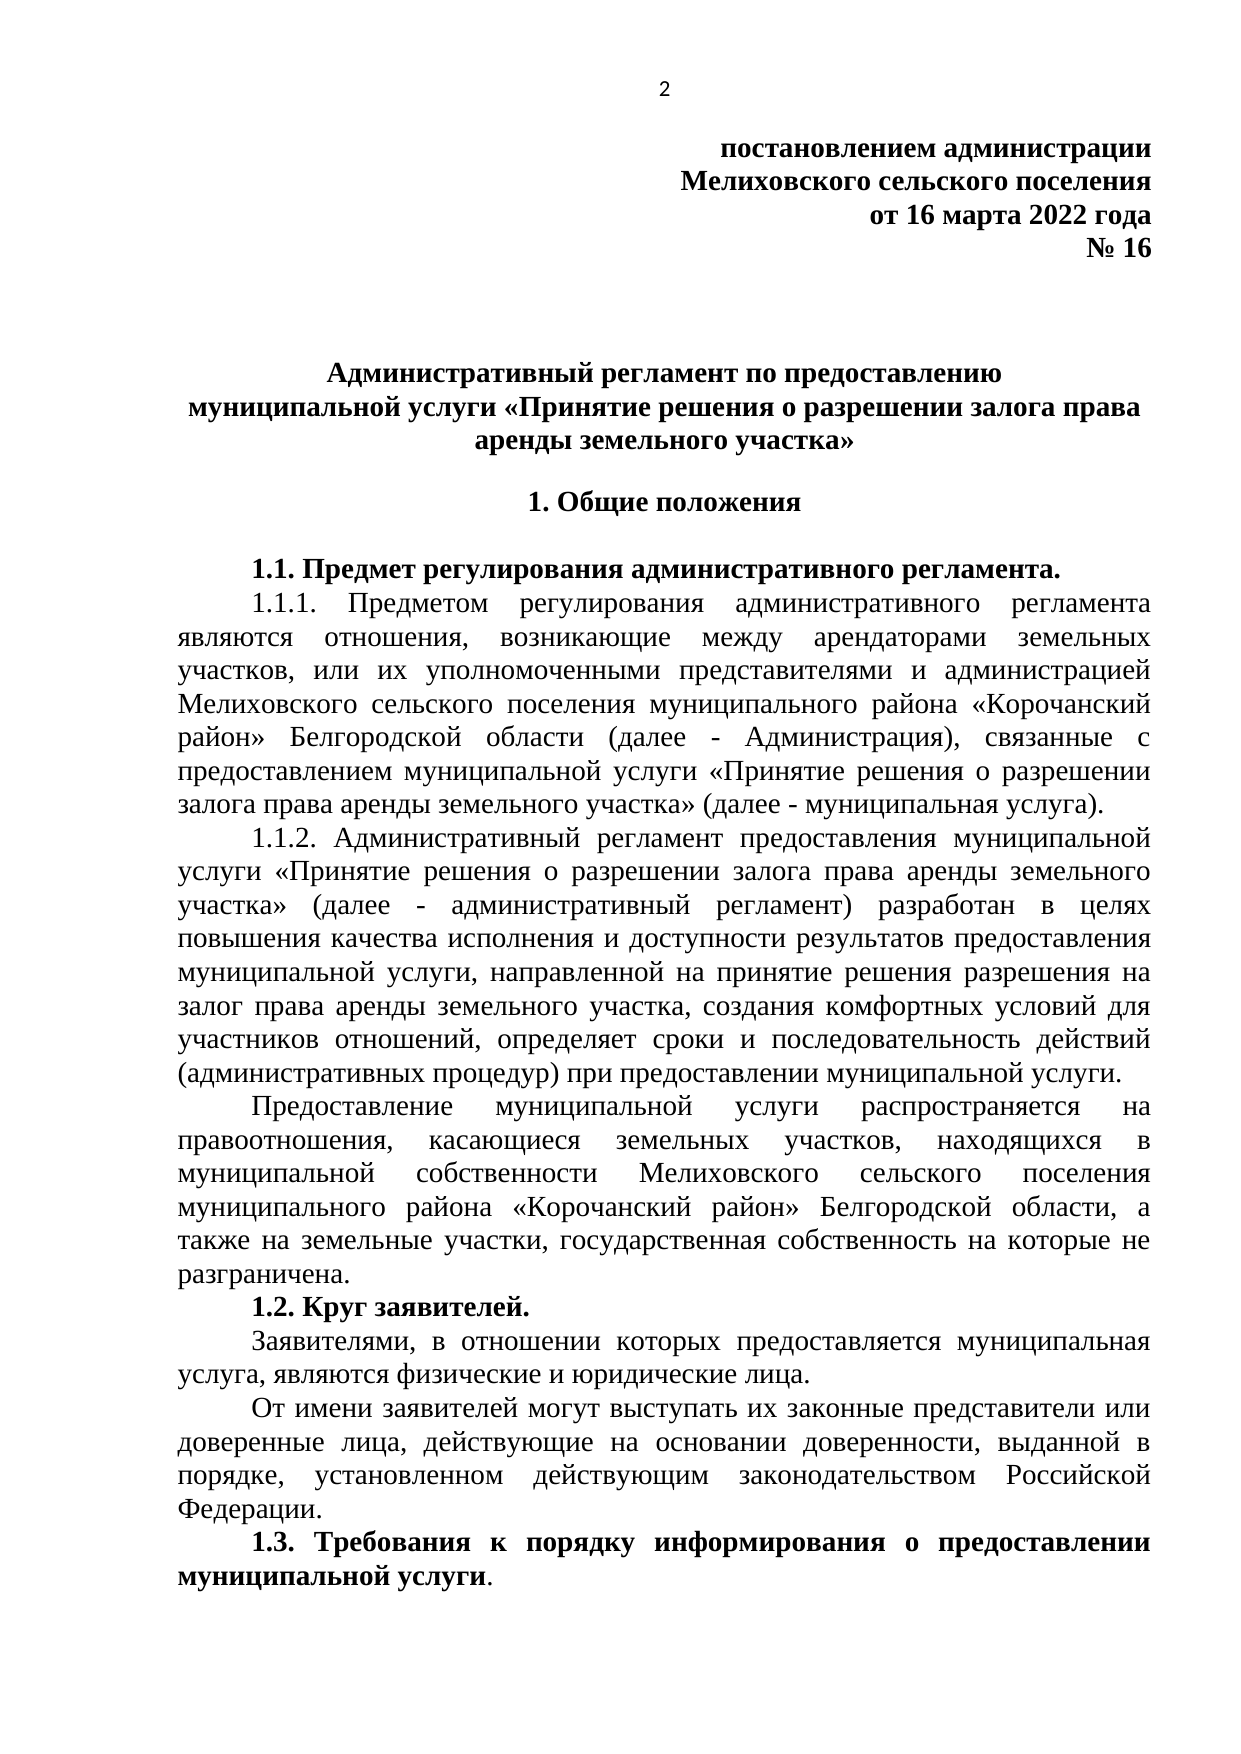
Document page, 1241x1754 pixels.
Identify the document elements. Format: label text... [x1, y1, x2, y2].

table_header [609, 130, 1163, 288]
text муниципальной услуги «Принятие решения о разрешении залога права аренды земельного участка» [177, 389, 1152, 456]
text 1.3. Требования к порядку информирования о предоставлении муниципальной услуги. [177, 1524, 1152, 1591]
title 1. Общие положения [177, 484, 1152, 518]
text 1.1.2. Административный регламент предоставления муниципальной услуги «Принятие решения о разрешении залога права аренды земельного участка» (далее - административный регламент) разработан в целях повышения качества исполнения и доступности результатов предоставления муниципальной услуги, направленной на принятие решения разрешения на залог права аренды земельного участка, создания комфортных условий для участников отношений, определяет сроки и последовательность действий (административных процедур) при предоставлении муниципальной услуги. [177, 820, 1152, 1088]
text Заявителями, в отношении которых предоставляется муниципальная услуга, являются физические и юридические лица. [177, 1323, 1152, 1390]
text От имени заявителей могут выступать их законные представители или доверенные лица, действующие на основании доверенности, выданной в порядке, установленном действующим законодательством Российской Федерации. [177, 1390, 1152, 1524]
text Административный регламент по предоставлению [177, 355, 1152, 389]
text 1.1.1. Предметом регулирования административного регламента являются отношения, возникающие между арендаторами земельных участков, или их уполномоченными представителями и администрацией Мелиховского сельского поселения муниципального района «Корочанский район» Белгородской области (далее - Администрация), связанные с предоставлением муниципальной услуги «Принятие решения о разрешении залога права аренды земельного участка» (далее - муниципальная услуга). [177, 585, 1152, 820]
text Предоставление муниципальной услуги распространяется на правоотношения, касающиеся земельных участков, находящихся в муниципальной собственности Мелиховского сельского поселения муниципального района «Корочанский район» Белгородской области, а также на земельные участки, государственная собственность на которые не разграничена. [177, 1088, 1152, 1289]
text 1.2. Круг заявителей. [177, 1289, 1152, 1323]
text 1.1. Предмет регулирования административного регламента. [177, 552, 1152, 585]
